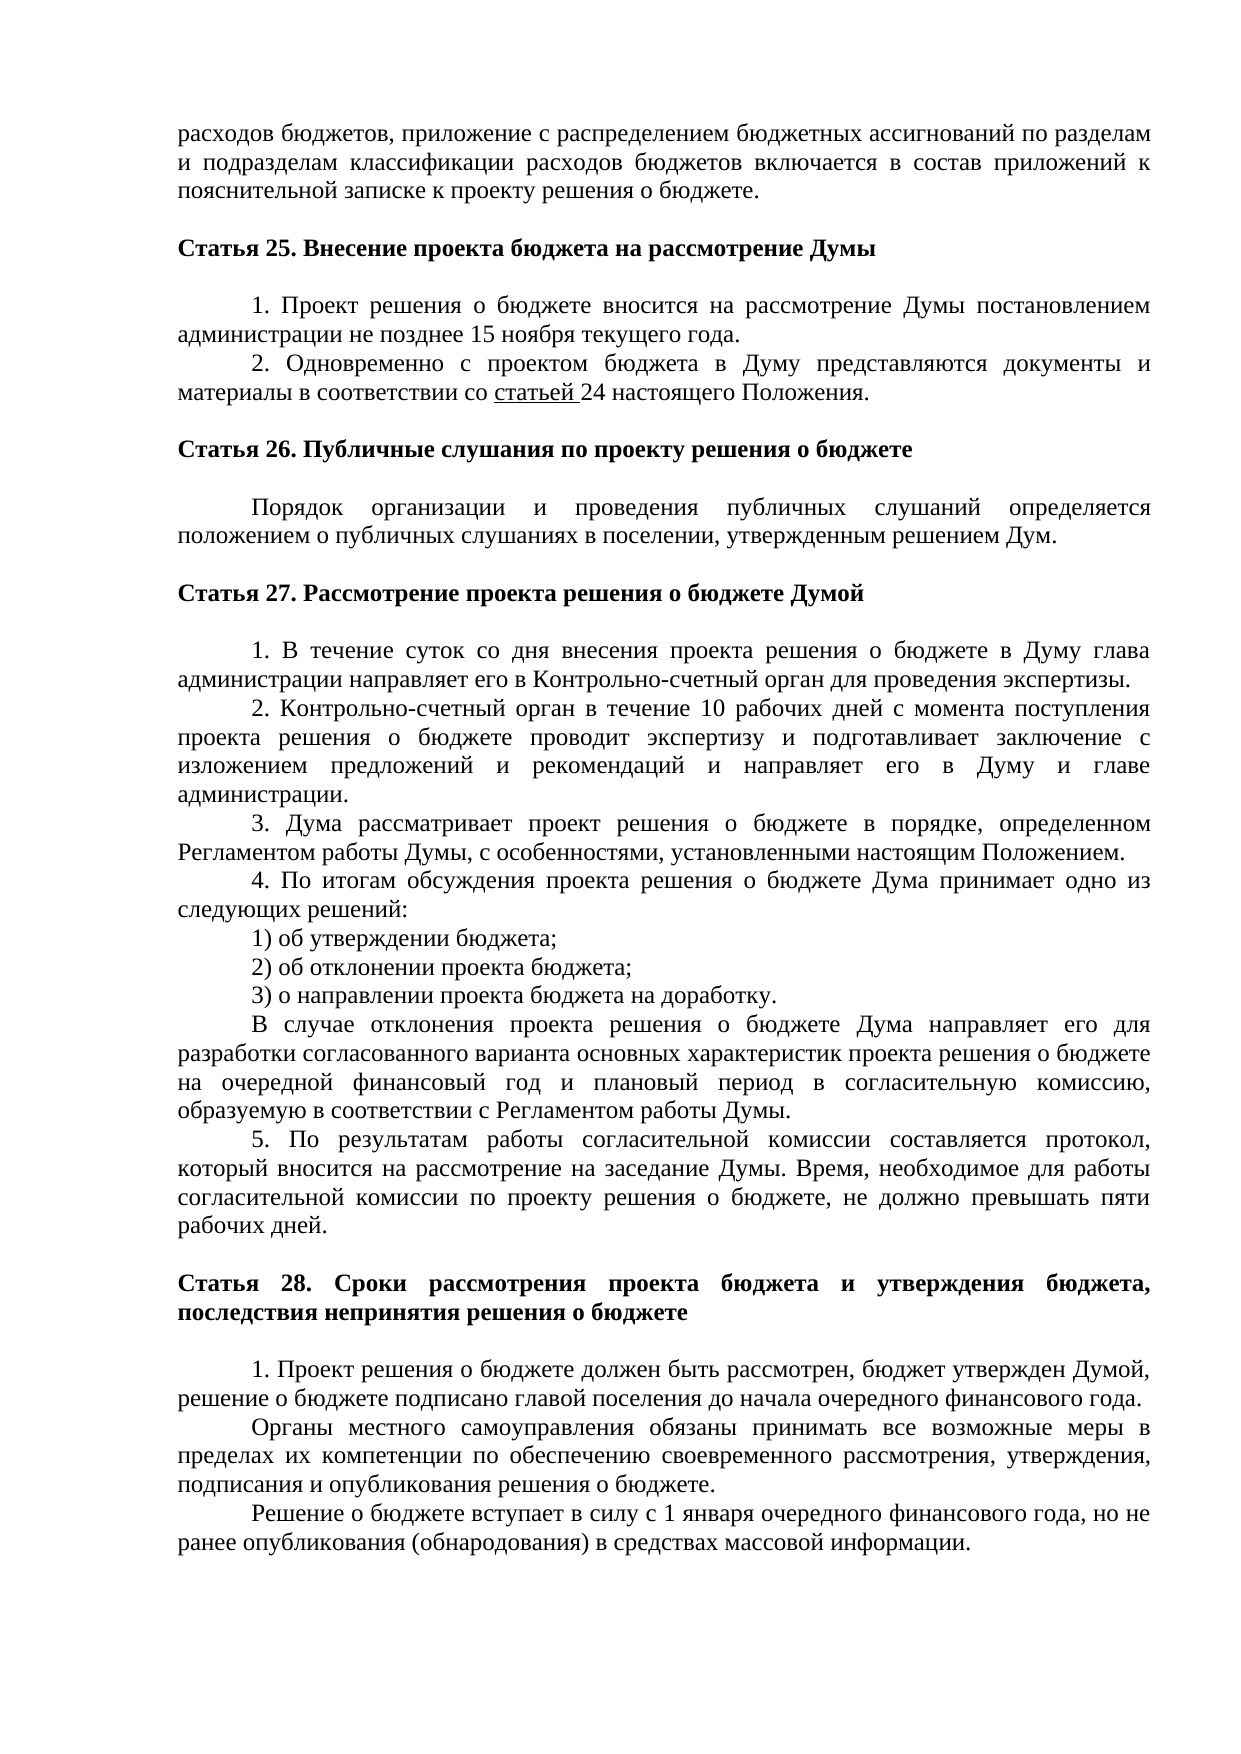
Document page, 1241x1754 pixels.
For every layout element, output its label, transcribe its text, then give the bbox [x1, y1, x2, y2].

text 2. Одновременно с проектом бюджета в Думу представляются документы и материалы в соответствии со статьей 24 настоящего Положения. [177, 348, 1152, 406]
text Органы местного самоуправления обязаны принимать все возможные меры в пределах их компетенции по обеспечению своевременного рассмотрения, утверждения, подписания и опубликования решения о бюджете. [177, 1412, 1152, 1498]
text Решение о бюджете вступает в силу с 1 января очередного финансового года, но не ранее опубликования (обнародования) в средствах массовой информации. [177, 1498, 1152, 1556]
text Статья 28. Сроки рассмотрения проекта бюджета и утверждения бюджета, последствия непринятия решения о бюджете [177, 1268, 1152, 1326]
text 2) об отклонении проекта бюджета; [177, 952, 1152, 981]
text 1) об утверждении бюджета; [177, 923, 1152, 952]
text Статья 26. Публичные слушания по проекту решения о бюджете [177, 434, 1152, 463]
text 2. Контрольно-счетный орган в течение 10 рабочих дней с момента поступления проекта решения о бюджете проводит экспертизу и подготавливает заключение с изложением предложений и рекомендаций и направляет его в Думу и главе администрации. [177, 693, 1152, 808]
text Статья 25. Внесение проекта бюджета на рассмотрение Думы [177, 233, 1152, 262]
text 1. Проект решения о бюджете вносится на рассмотрение Думы постановлением администрации не позднее 15 ноября текущего года. [177, 291, 1152, 348]
text 4. По итогам обсуждения проекта решения о бюджете Дума принимает одно из следующих решений: [177, 866, 1152, 923]
text Статья 27. Рассмотрение проекта решения о бюджете Думой [177, 578, 1152, 607]
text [177, 118, 1152, 204]
text 3. Дума рассматривает проект решения о бюджете в порядке, определенном Регламентом работы Думы, с особенностями, установленными настоящим Положением. [177, 808, 1152, 866]
text 1. Проект решения о бюджете должен быть рассмотрен, бюджет утвержден Думой, решение о бюджете подписано главой поселения до начала очередного финансового года. [177, 1354, 1152, 1412]
text 5. По результатам работы согласительной комиссии составляется протокол, который вносится на рассмотрение на заседание Думы. Время, необходимое для работы согласительной комиссии по проекту решения о бюджете, не должно превышать пяти рабочих дней. [177, 1124, 1152, 1239]
text 1. В течение суток со дня внесения проекта решения о бюджете в Думу глава администрации направляет его в Контрольно-счетный орган для проведения экспертизы. [177, 636, 1152, 693]
text 3) о направлении проекта бюджета на доработку. [177, 981, 1152, 1009]
text Порядок организации и проведения публичных слушаний определяется положением о публичных слушаниях в поселении, утвержденным решением Дум. [177, 492, 1152, 549]
text В случае отклонения проекта решения о бюджете Дума направляет его для разработки согласованного варианта основных характеристик проекта решения о бюджете на очередной финансовый год и плановый период в согласительную комиссию, образуемую в соответствии с Регламентом работы Думы. [177, 1009, 1152, 1124]
